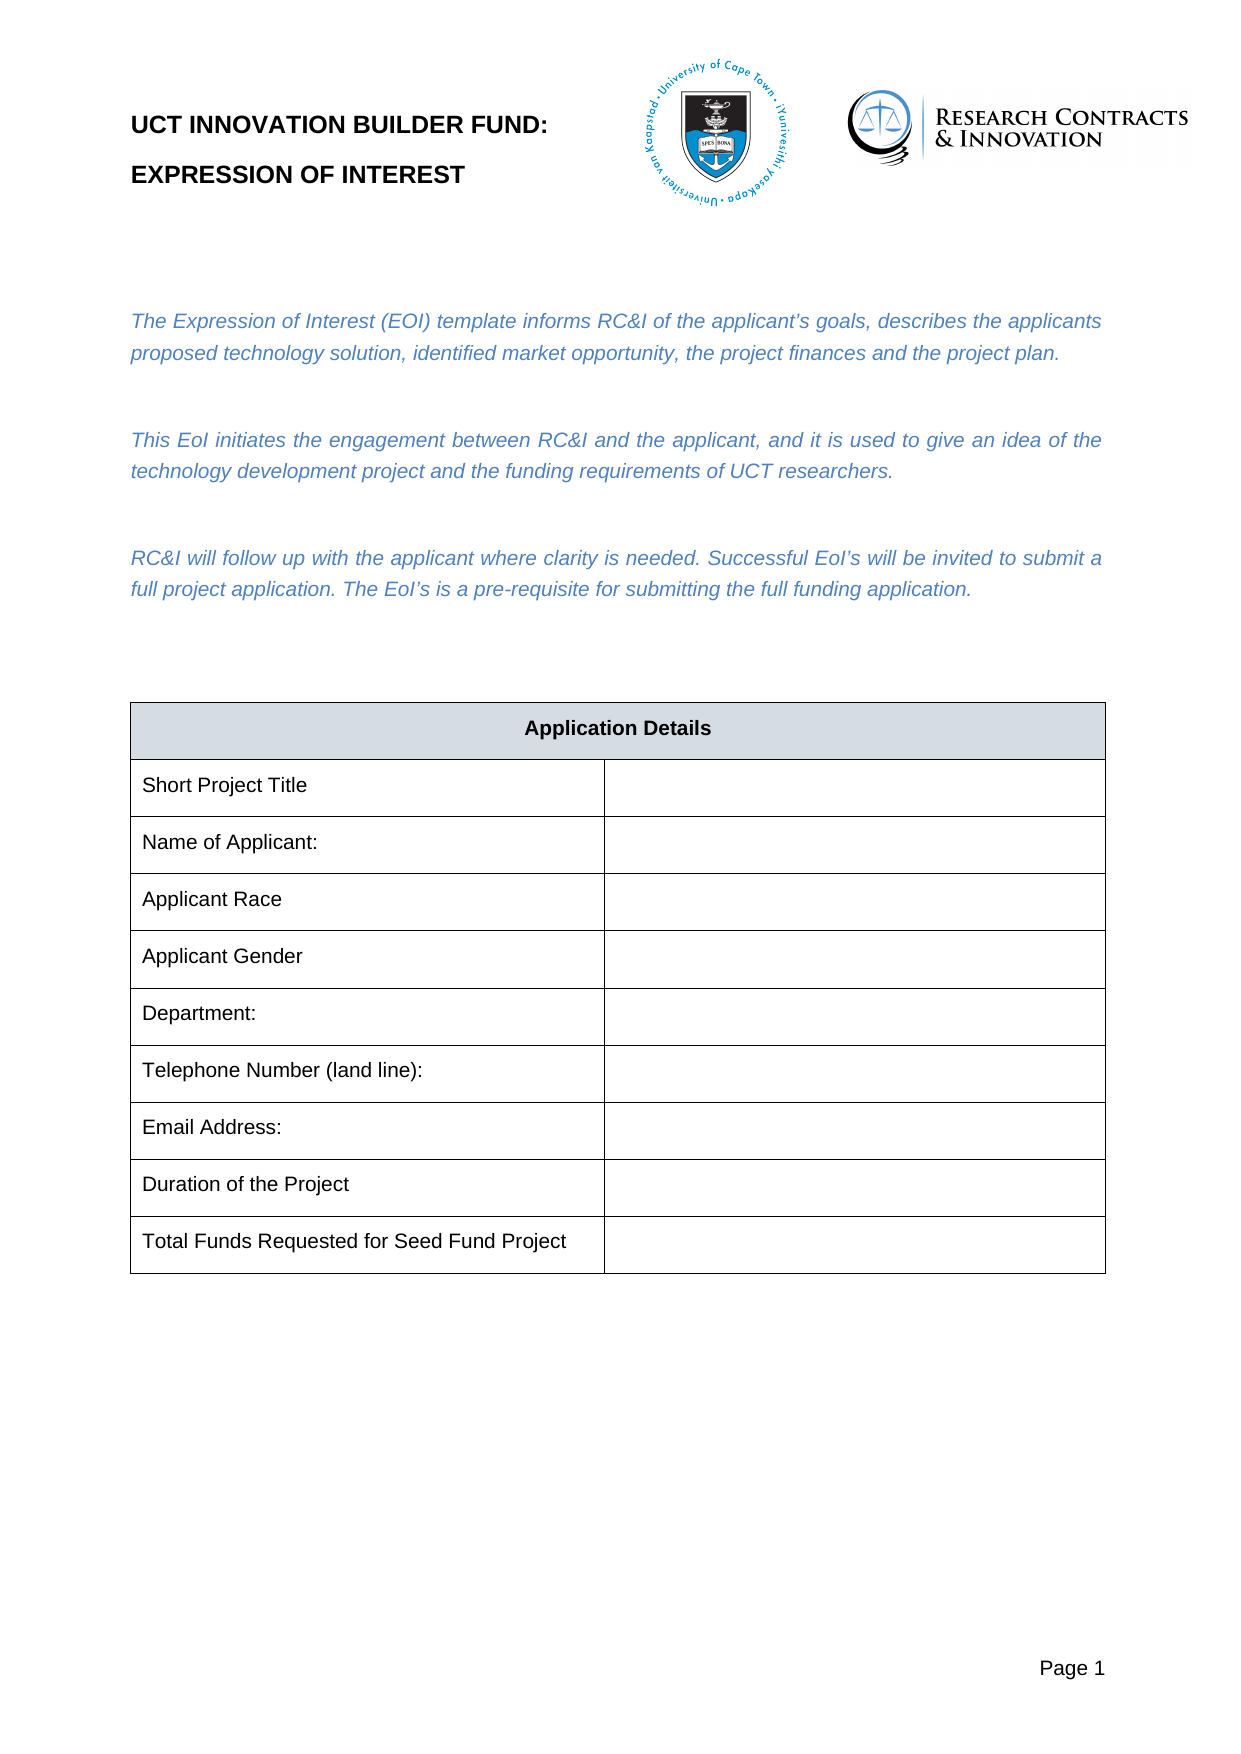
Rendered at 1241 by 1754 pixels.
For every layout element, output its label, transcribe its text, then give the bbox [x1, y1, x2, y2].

text RC&I will follow up with the applicant where clarity is needed. Successful EoI’s will be invited to submit a full project application. The EoI’s is a pre-requisite for submitting the full funding application. [131, 546, 1105, 601]
table_cell Applicant Gender [131, 931, 604, 987]
table_cell Short Project Title [131, 760, 604, 816]
text This EoI initiates the engagement between RC&I and the applicant, and it is used to give an idea of the technology development project and the funding requirements of UCT researchers. [131, 428, 1105, 483]
table_cell [605, 989, 1105, 1044]
table_cell [605, 1046, 1105, 1102]
picture [641, 55, 793, 210]
table_cell Telephone Number (land line): [131, 1046, 604, 1102]
table_cell Total Funds Requested for Seed Fund Project [131, 1217, 604, 1273]
table_cell [605, 931, 1105, 987]
table_cell [605, 874, 1105, 930]
table_header Application Details [131, 703, 1105, 759]
table_cell [605, 1103, 1105, 1159]
table_cell [605, 1160, 1105, 1216]
table_cell Duration of the Project [131, 1160, 604, 1216]
text The Expression of Interest (EOI) template informs RC&I of the applicant’s goals, describes the applicants proposed technology solution, identified market opportunity, the project finances and the project plan. [131, 309, 1105, 364]
table_cell [605, 817, 1105, 873]
table_cell [605, 1217, 1105, 1273]
picture [842, 84, 1193, 173]
table_cell Name of Applicant: [131, 817, 604, 873]
table_cell Email Address: [131, 1103, 604, 1159]
table_cell Department: [131, 989, 604, 1044]
table_cell [605, 760, 1105, 816]
table_cell Applicant Race [131, 874, 604, 930]
